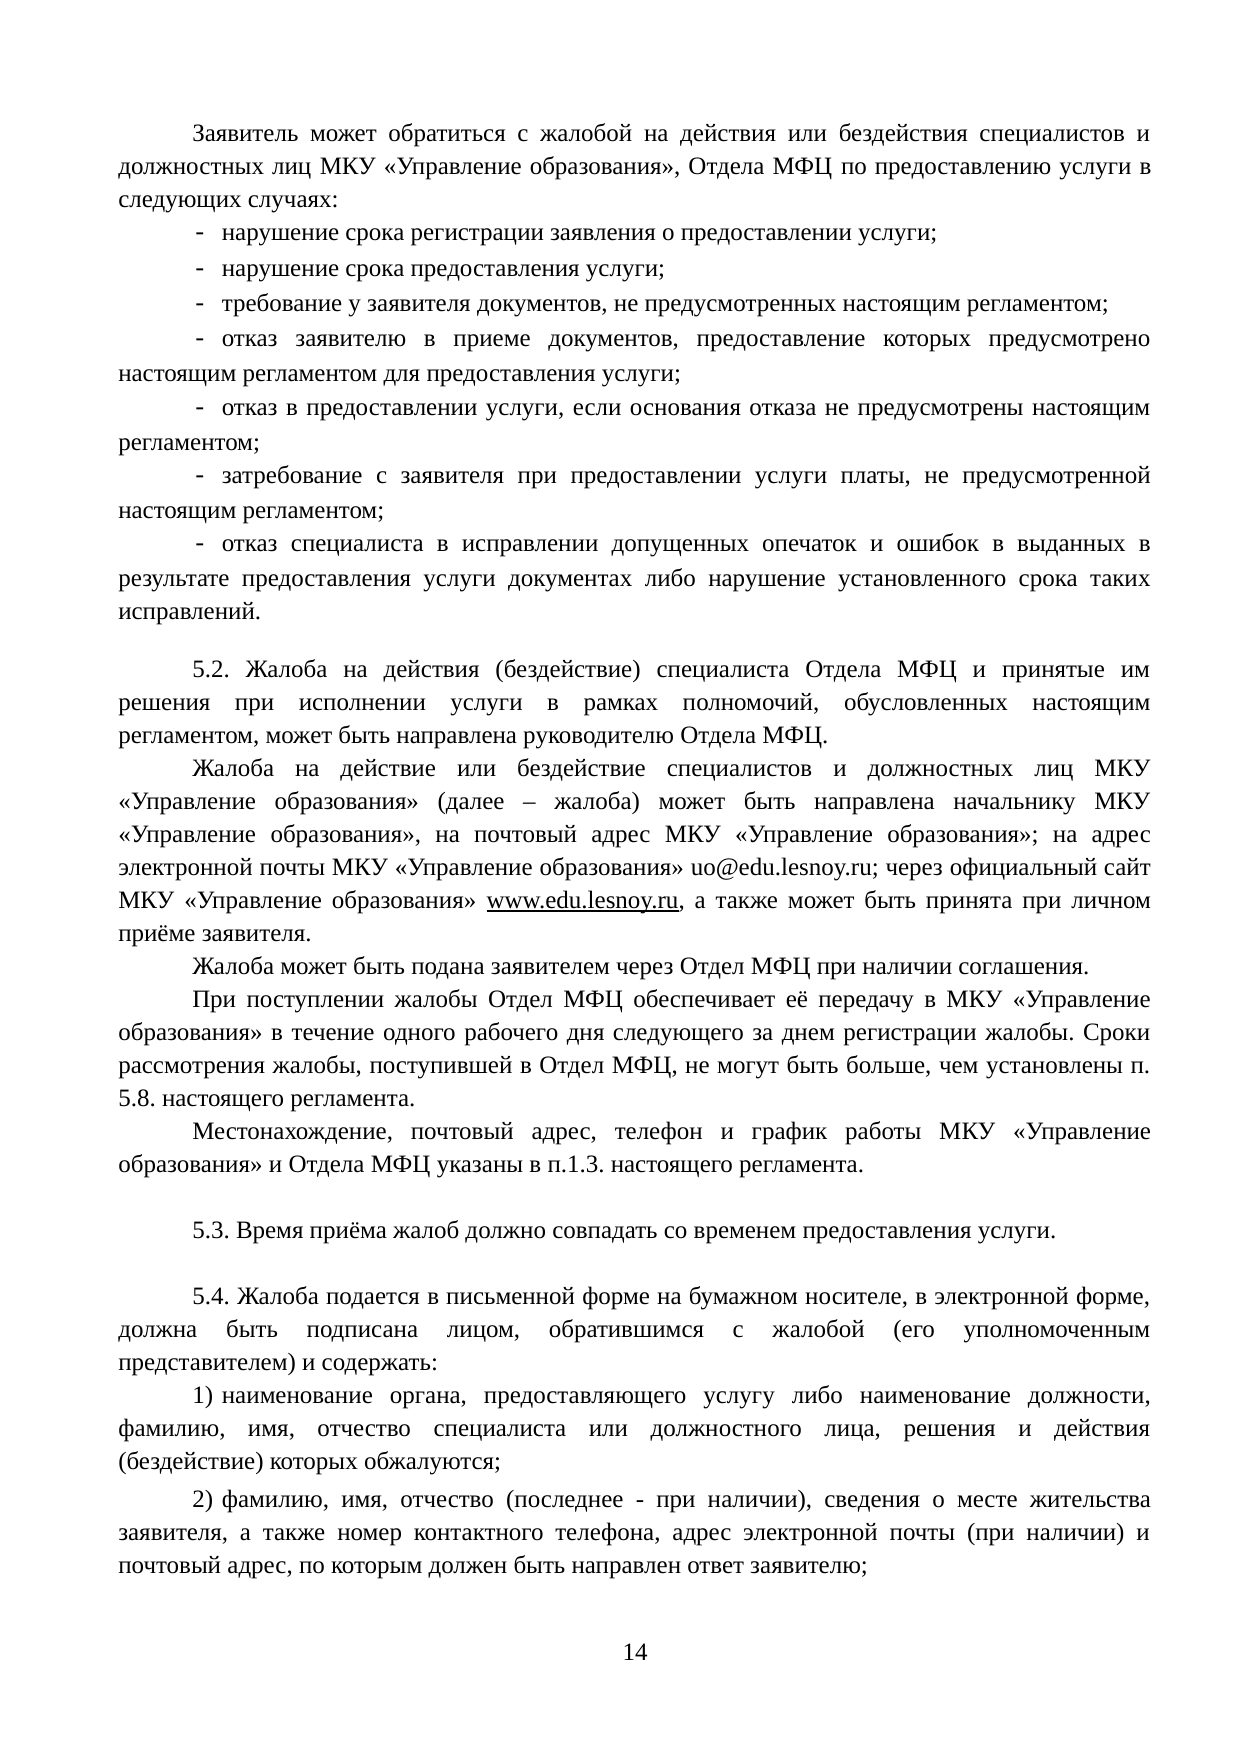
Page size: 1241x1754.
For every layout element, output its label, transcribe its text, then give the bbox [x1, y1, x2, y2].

list наименование органа, предоставляющего услугу либо наименование должности, фамилию, имя, отчество специалиста или должностного лица, решения и действия (бездействие) которых обжалуются; [118, 1380, 1152, 1475]
text 5.2. Жалоба на действия (бездействие) специалиста Отдела МФЦ и принятые им решения при исполнении услуги в рамках полномочий, обусловленных настоящим регламентом, может быть направлена руководителю Отдела МФЦ. [118, 654, 1152, 749]
list отказ заявителю в приеме документов, предоставление которых предусмотрено настоящим регламентом для предоставления услуги; [118, 323, 1152, 387]
text При поступлении жалобы Отдел МФЦ обеспечивает её передачу в МКУ «Управление образования» в течение одного рабочего дня следующего за днем регистрации жалобы. Сроки рассмотрения жалобы, поступившей в Отдел МФЦ, не могут быть больше, чем установлены п. 5.8. настоящего регламента. [118, 984, 1152, 1112]
list затребование с заявителя при предоставлении услуги платы, не предусмотренной настоящим регламентом; [118, 460, 1152, 523]
list фамилию, имя, отчество (последнее - при наличии), сведения о месте жительства заявителя, а также номер контактного телефона, адрес электронной почты (при наличии) и почтовый адрес, по которым должен быть направлен ответ заявителю; [118, 1484, 1152, 1578]
list нарушение срока предоставления услуги; [118, 253, 1152, 283]
text 5.4. Жалоба подается в письменной форме на бумажном носителе, в электронной форме, должна быть подписана лицом, обратившимся с жалобой (его уполномоченным представителем) и содержать: [118, 1281, 1152, 1376]
text 5.3. Время приёма жалоб должно совпадать со временем предоставления услуги. [118, 1215, 1152, 1244]
text Местонахождение, почтовый адрес, телефон и график работы МКУ «Управление образования» и Отдела МФЦ указаны в п.1.3. настоящего регламента. [118, 1116, 1152, 1178]
text Заявитель может обратиться с жалобой на действия или бездействия специалистов и должностных лиц МКУ «Управление образования», Отдела МФЦ по предоставлению услуги в следующих случаях: [118, 118, 1152, 213]
list отказ специалиста в исправлении допущенных опечаток и ошибок в выданных в результате предоставления услуги документах либо нарушение установленного срока таких исправлений. [118, 528, 1152, 625]
list нарушение срока регистрации заявления о предоставлении услуги; [118, 217, 1152, 248]
text Жалоба на действие или бездействие специалистов и должностных лиц МКУ «Управление образования» (далее – жалоба) может быть направлена начальнику МКУ «Управление образования», на почтовый адрес МКУ «Управление образования»; на адрес электронной почты МКУ «Управление образования» uo@edu.lesnoy.ru; через официальный сайт МКУ «Управление образования» www.edu.lesnoy.ru, а также может быть принята при личном приёме заявителя. [118, 753, 1152, 947]
list требование у заявителя документов, не предусмотренных настоящим регламентом; [118, 288, 1152, 319]
list отказ в предоставлении услуги, если основания отказа не предусмотрены настоящим регламентом; [118, 392, 1152, 455]
text Жалоба может быть подана заявителем через Отдел МФЦ при наличии соглашения. [118, 951, 1152, 980]
